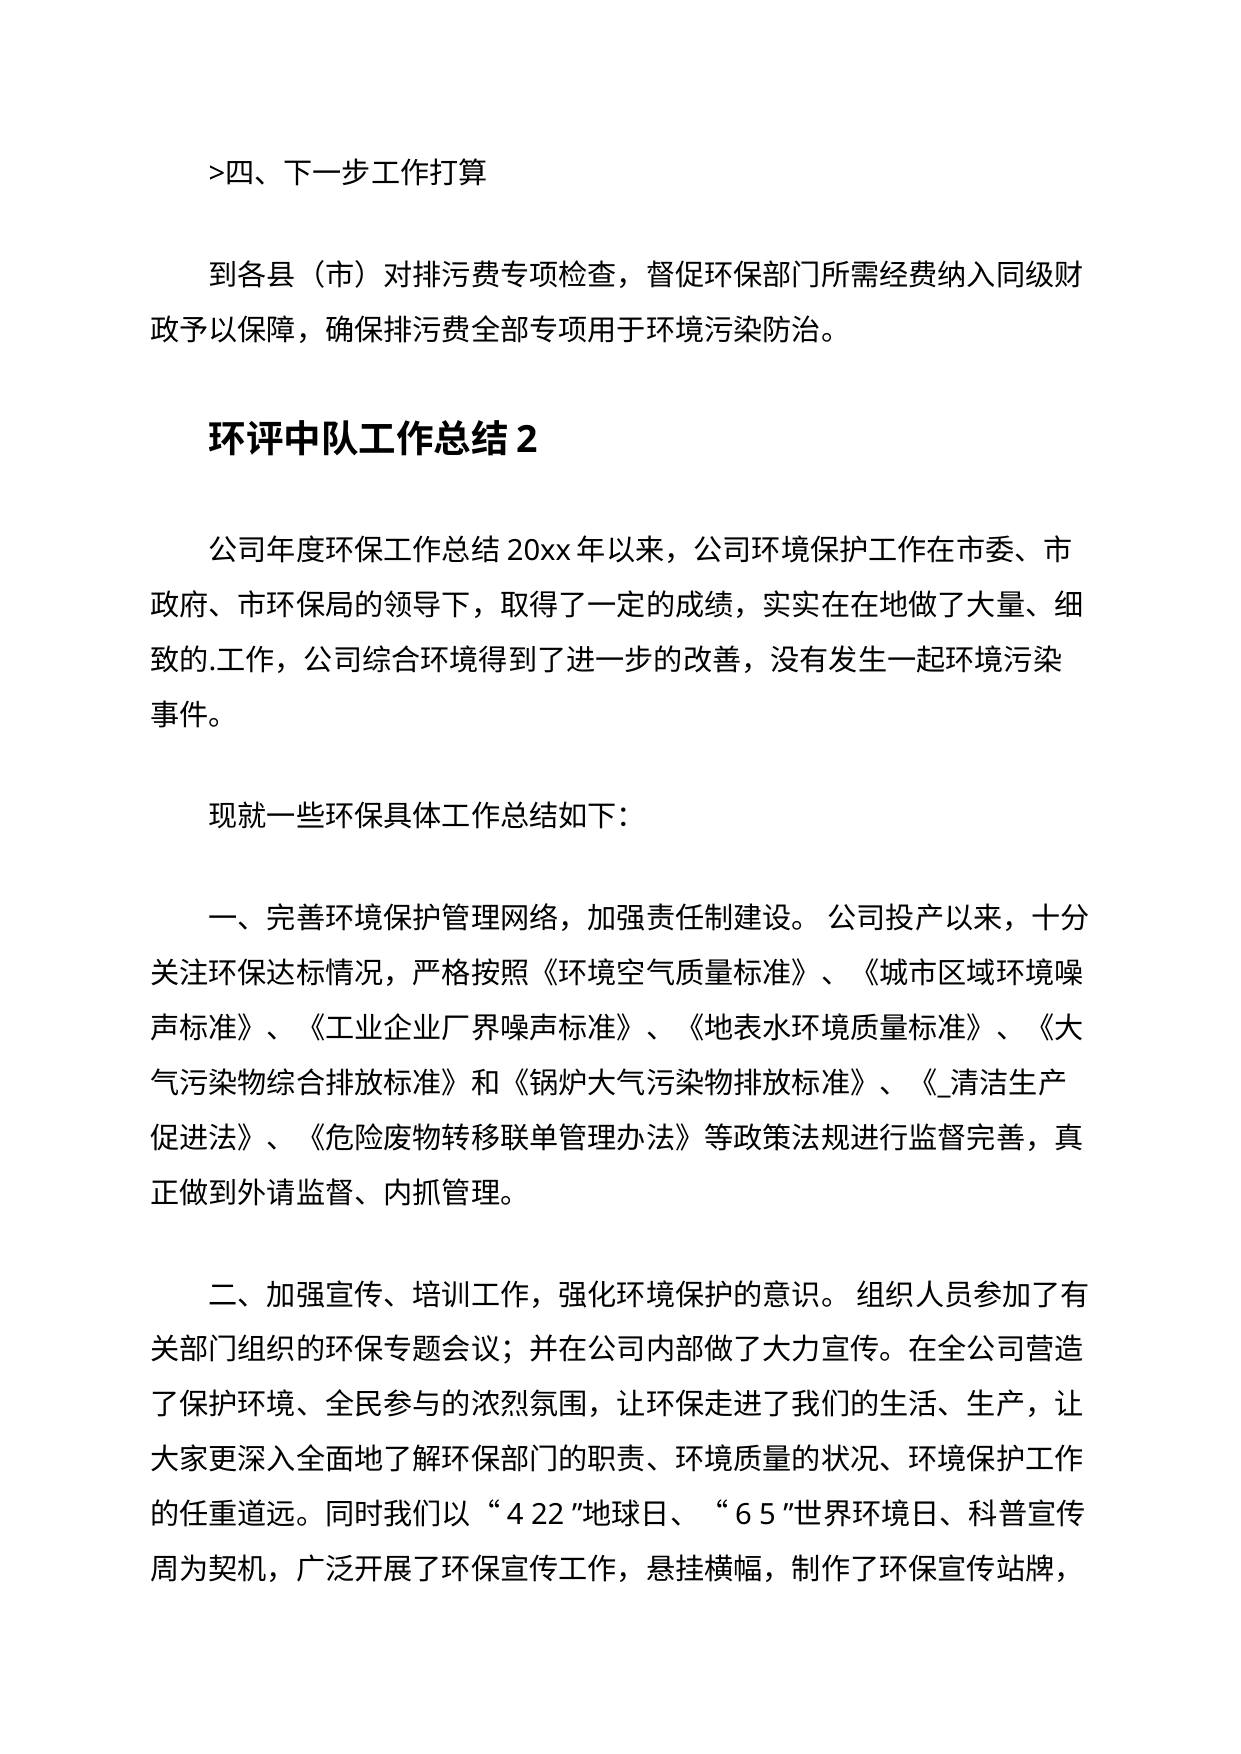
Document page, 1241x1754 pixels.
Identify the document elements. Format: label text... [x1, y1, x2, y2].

text 环评中队工作总结2 [150, 409, 1090, 463]
text 一、完善环境保护管理网络，加强责任制建设。 公司投产以来，十分关注环保达标情况，严格按照《环境空气质量标准》、《城市区域环境噪声标准》、《工业企业厂界噪声标准》、《地表水环境质量标准》、《大气污染物综合排放标准》和《锅炉大气污染物排放标准》、《_清洁生产促进法》、《危险废物转移联单管理办法》等政策法规进行监督完善，真正做到外请监督、内抓管理。 [150, 895, 1090, 1212]
text >四、下一步工作打算 [150, 150, 1090, 192]
text 到各县（市）对排污费专项检查，督促环保部门所需经费纳入同级财政予以保障，确保排污费全部专项用于环境污染防治。 [150, 252, 1090, 349]
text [150, 1271, 1090, 1588]
text 现就一些环保具体工作总结如下： [150, 793, 1090, 835]
text 公司年度环保工作总结 20xx年以来，公司环境保护工作在市委、市政府、市环保局的领导下，取得了一定的成绩，实实在在地做了大量、细致的.工作，公司综合环境得到了进一步的改善，没有发生一起环境污染事件。 [150, 526, 1090, 733]
